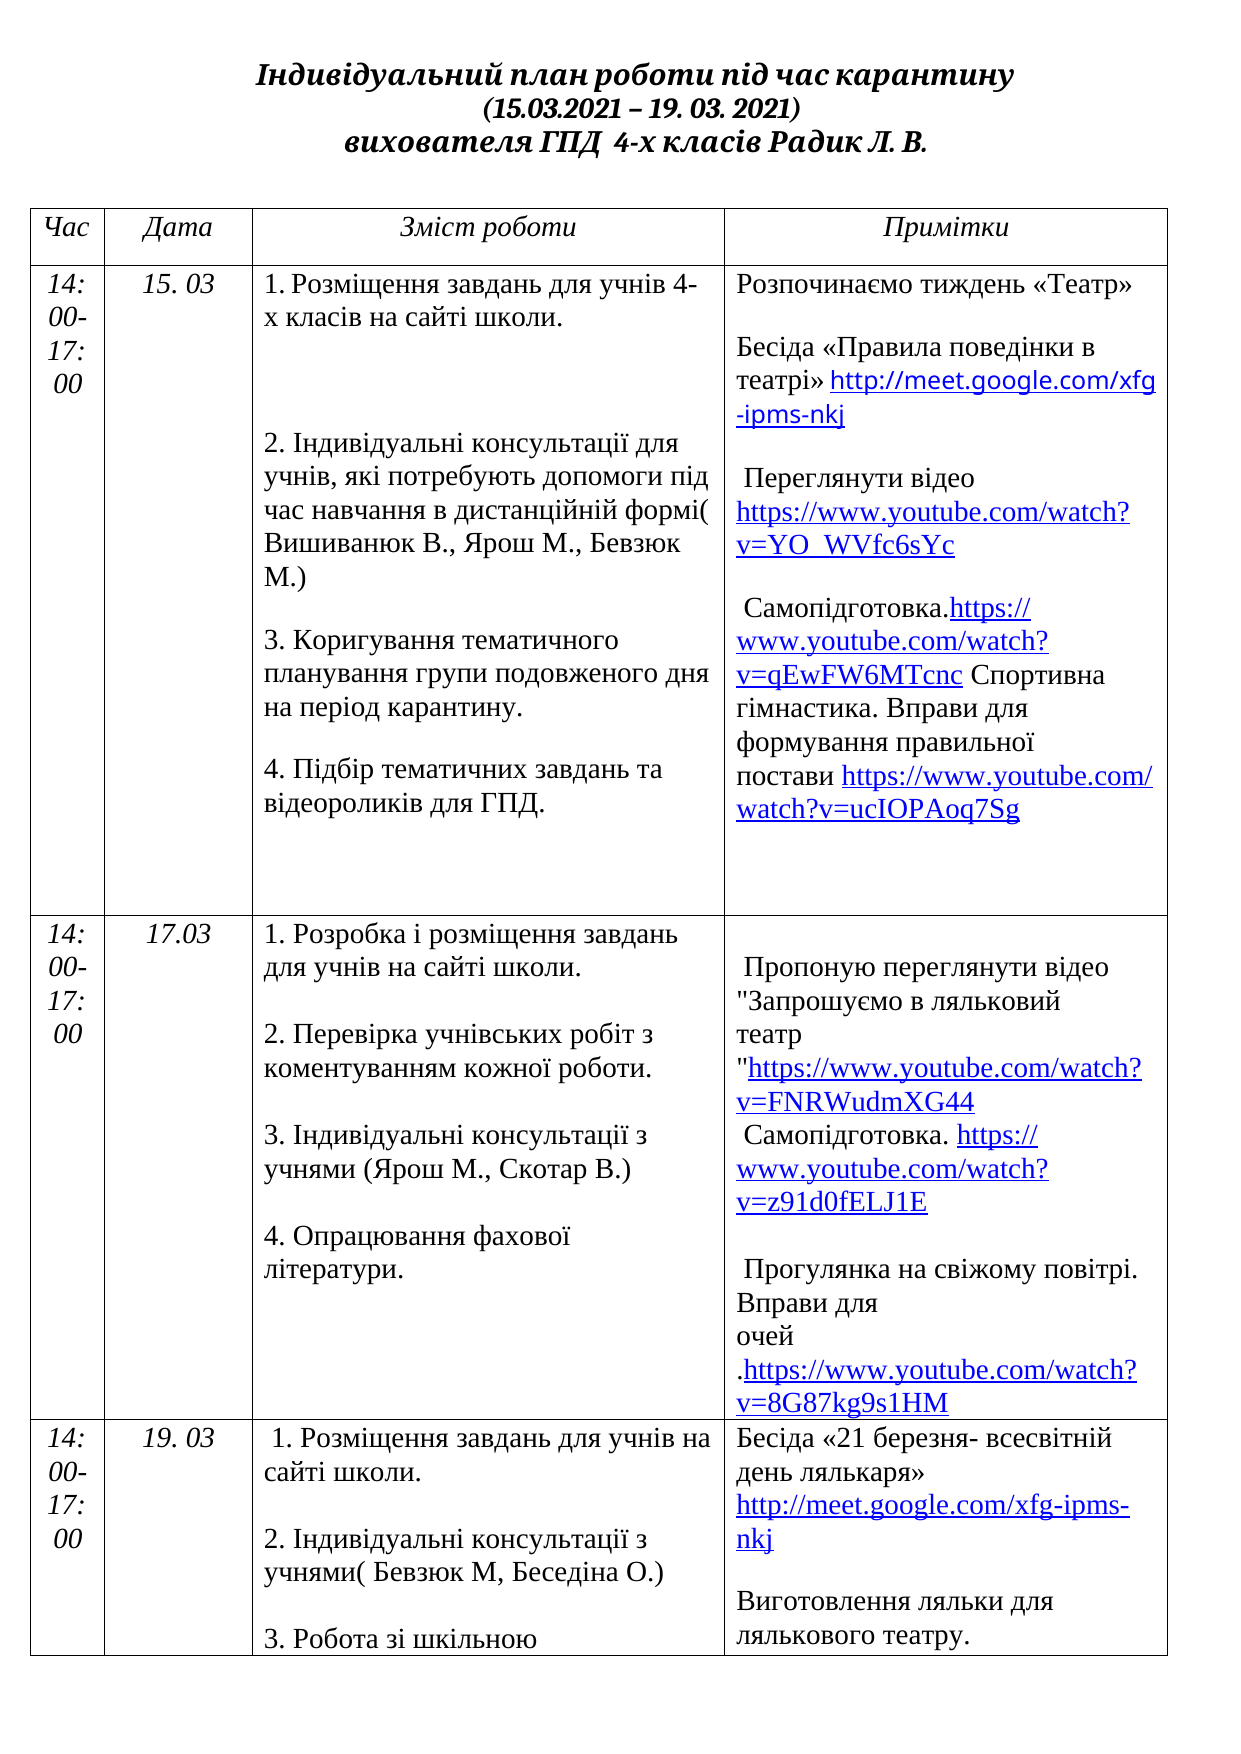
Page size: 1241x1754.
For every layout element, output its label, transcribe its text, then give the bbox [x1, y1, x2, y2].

table_cell Пропоную переглянути відео "Запрошуємо в ляльковий театр"https://www.youtube.com/watch?v=FNRWudmXG44 Самопідготовка. https://www.youtube.com/watch?v=z91d0fELJ1E Прогулянка на свіжому повітрі. Вправи для очей.https://www.youtube.com/watch?v=8G87kg9s1HM [725, 916, 1167, 1419]
text вихователя ГПД 4-х класів Радик Л. В. [75, 126, 1196, 160]
table_cell Розпочинаємо тиждень «Театр» Бесіда «Правила поведінки в театрі» http://meet.google.com/xfg-ipms-nkj Переглянути відео https://www.youtube.com/watch?v=YO_WVfc6sYc Самопідготовка.https://www.youtube.com/watch?v=qEwFW6MTcnc Спортивна гімнастика. Вправи для формування правильної постави https://www.youtube.com/watch?v=ucIOPAoq7Sg [725, 266, 1167, 915]
table_cell 14:00-17:00 [31, 916, 104, 1419]
table_cell 1. Розміщення завдань для учнів 4- х класів на сайті школи. 2. Індивідуальні консультації для учнів, які потребують допомоги під час навчання в дистанційній формі( Вишиванюк В., Ярош М., Бевзюк М.) 3. Коригування тематичного планування групи подовженого дня на період карантину. 4. Підбір тематичних завдань та відеороликів для ГПД. [253, 266, 724, 915]
table_cell 14:00-17:00 [31, 266, 104, 915]
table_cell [253, 1420, 724, 1655]
text (15.03.2021 – 19. 03. 2021) [75, 93, 1196, 126]
table_header Зміст роботи [253, 209, 724, 265]
table_header Дата [105, 209, 252, 265]
table_header Примітки [725, 209, 1167, 265]
table_cell 17.03 [105, 916, 252, 1419]
table_cell 14:00-17:00 [31, 1420, 104, 1655]
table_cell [725, 1420, 1167, 1655]
table_cell 1. Розробка і розміщення завдань для учнів на сайті школи. 2. Перевірка учнівських робіт з коментуванням кожної роботи. 3. Індивідуальні консультації з учнями (Ярош М., Скотар В.) 4. Опрацювання фахової літератури. [253, 916, 724, 1419]
table_cell 15. 03 [105, 266, 252, 915]
text Індивідуальний план роботи під час карантину [75, 59, 1196, 93]
table_cell 19. 03 [105, 1420, 252, 1655]
table_header Час [31, 209, 104, 265]
